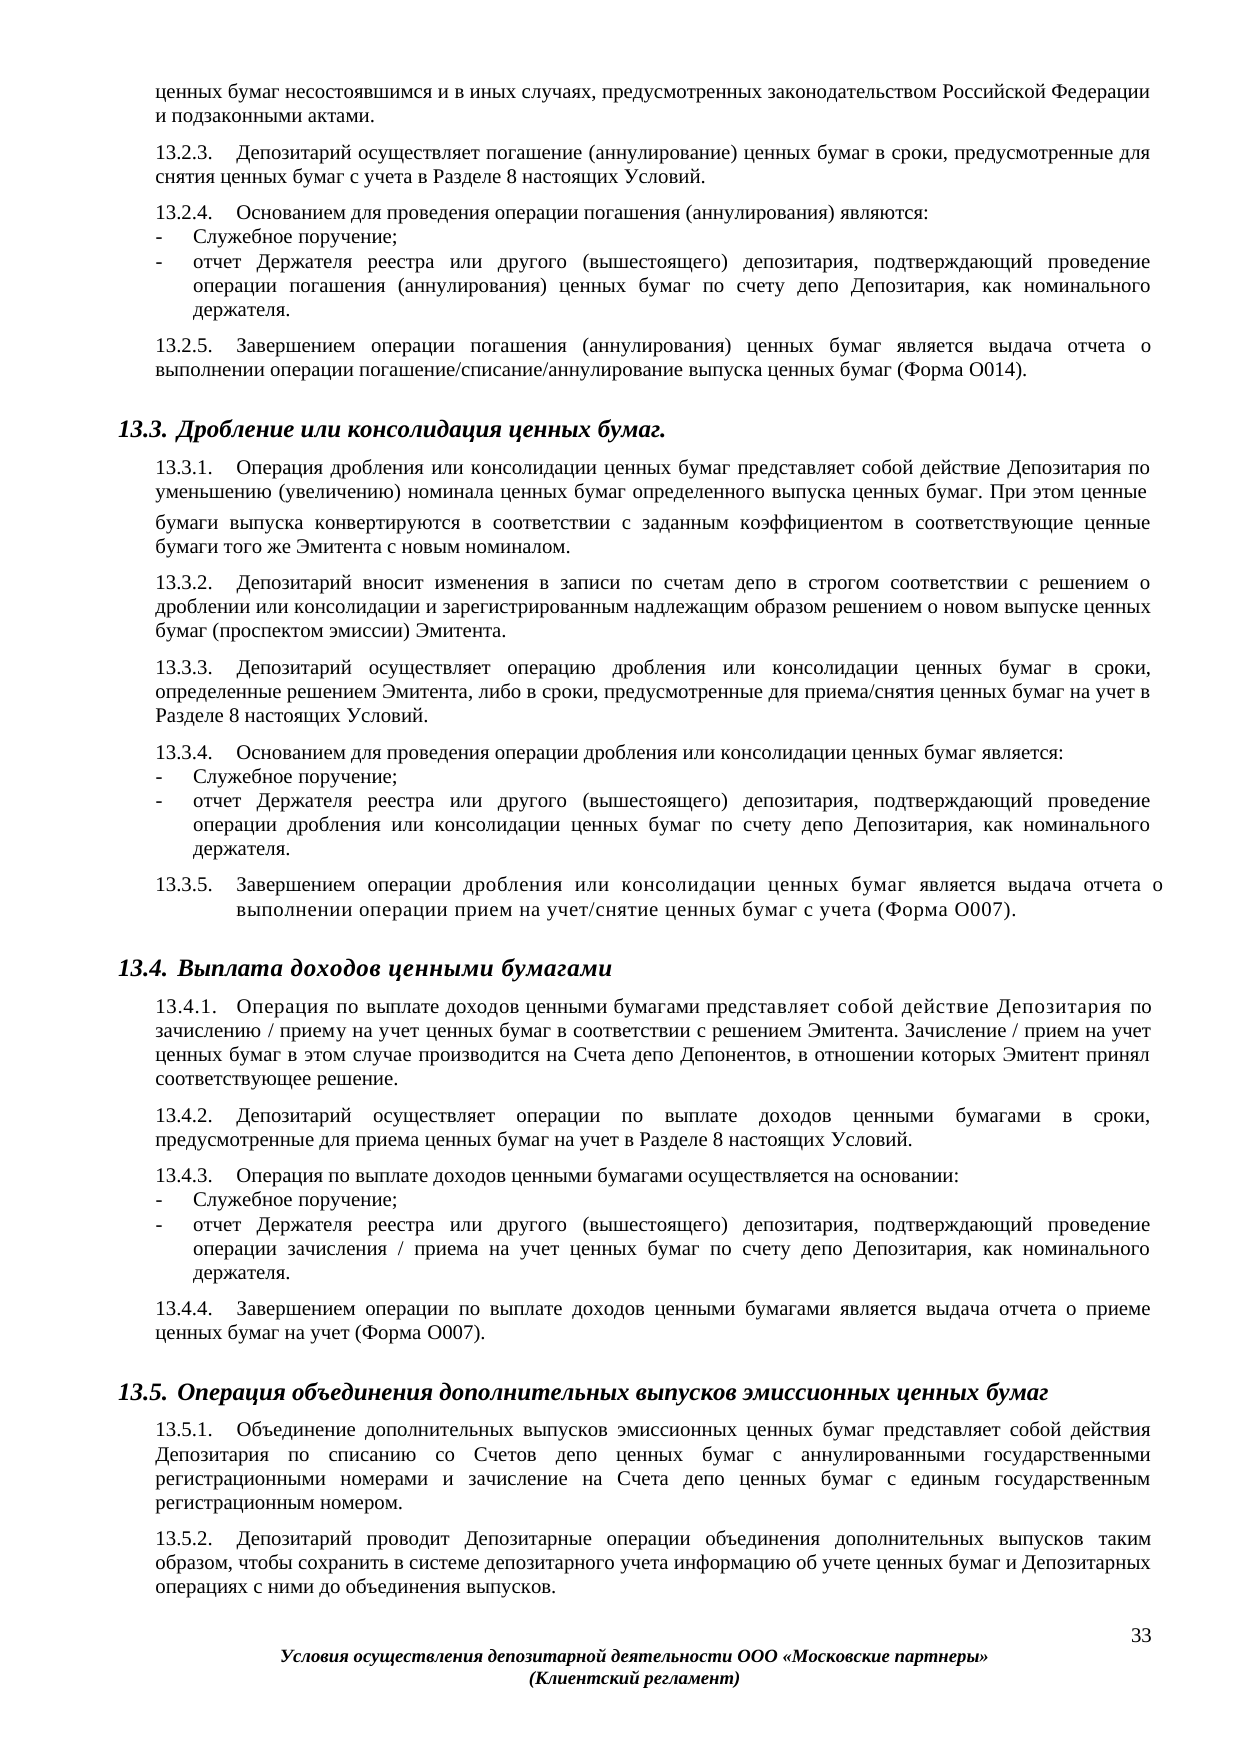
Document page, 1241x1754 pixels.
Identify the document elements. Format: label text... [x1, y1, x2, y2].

subtitle Дробление или консолидация ценных бумаг. [118, 414, 1163, 443]
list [155, 79, 1152, 127]
list Основанием для проведения операции дробления или консолидации ценных бумаг является: [155, 739, 1163, 764]
list Депозитарий осуществляет операцию дробления или консолидации ценных бумаг в сроки, определенные решением Эмитента, либо в сроки, предусмотренные для приема/снятия ценных бумаг на учет в Разделе 8 настоящих Условий. [155, 655, 1152, 727]
subtitle Выплата доходов ценными бумагами [118, 953, 1163, 982]
subtitle Операция объединения дополнительных выпусков эмиссионных ценных бумаг [118, 1377, 1163, 1406]
list Депозитарий осуществляет погашение (аннулирование) ценных бумаг в сроки, предусмотренные для снятия ценных бумаг с учета в Разделе 8 настоящих Условий. [155, 140, 1152, 188]
list Служебное поручение; [155, 224, 1163, 248]
list Служебное поручение; [155, 764, 1163, 788]
text бумаги выпуска конвертируются в соответствии с заданным коэффициентом в соответствующие ценные бумаги того же Эмитента с новым номиналом. [155, 510, 1152, 558]
list Депозитарий проводит Депозитарные операции объединения дополнительных выпусков таким образом, чтобы сохранить в системе депозитарного учета информацию об учете ценных бумаг и Депозитарных операциях с ними до объединения выпусков. [155, 1526, 1152, 1598]
list Завершением операции по выплате доходов ценными бумагами является выдача отчета о приеме ценных бумаг на учет (Форма О007). [155, 1296, 1152, 1344]
list Операция по выплате доходов ценными бумагами представляет собой действие Депозитария по зачислению / приему на учет ценных бумаг в соответствии с решением Эмитента. Зачисление / прием на учет ценных бумаг в этом случае производится на Счета депо Депонентов, в отношении которых Эмитент принял соответствующее решение. [155, 994, 1152, 1090]
list отчет Держателя реестра или другого (вышестоящего) депозитария, подтверждающий проведение операции погашения (аннулирования) ценных бумаг по счету депо Депозитария, как номинального держателя. [155, 248, 1151, 321]
list Операция дробления или консолидации ценных бумаг представляет собой действие Депозитария по уменьшению (увеличению) номинала ценных бумаг определенного выпуска ценных бумаг. При этом ценные [155, 454, 1152, 503]
list Основанием для проведения операции погашения (аннулирования) являются: [155, 200, 1163, 224]
list Депозитарий осуществляет операции по выплате доходов ценными бумагами в сроки, предусмотренные для приема ценных бумаг на учет в Разделе 8 настоящих Условий. [155, 1102, 1152, 1151]
list Завершением операции дробления или консолидации ценных бумаг является выдача отчета о выполнении операции прием на учет/снятие ценных бумаг с учета (Форма О007). [155, 872, 1163, 921]
list Операция по выплате доходов ценными бумагами осуществляется на основании: [155, 1163, 1163, 1187]
list Служебное поручение; [155, 1187, 1163, 1211]
list отчет Держателя реестра или другого (вышестоящего) депозитария, подтверждающий проведение операции дробления или консолидации ценных бумаг по счету депо Депозитария, как номинального держателя. [155, 788, 1152, 860]
list Завершением операции погашения (аннулирования) ценных бумаг является выдача отчета о выполнении операции погашение/списание/аннулирование выпуска ценных бумаг (Форма О014). [155, 333, 1152, 381]
list Объединение дополнительных выпусков эмиссионных ценных бумаг представляет собой действия Депозитария по списанию со Счетов депо ценных бумаг с аннулированными государственными регистрационными номерами и зачисление на Счета депо ценных бумаг с единым государственным регистрационным номером. [155, 1417, 1152, 1514]
list отчет Держателя реестра или другого (вышестоящего) депозитария, подтверждающий проведение операции зачисления / приема на учет ценных бумаг по счету депо Депозитария, как номинального держателя. [155, 1211, 1152, 1284]
list Депозитарий вносит изменения в записи по счетам депо в строгом соответствии с решением о дроблении или консолидации и зарегистрированным надлежащим образом решением о новом выпуске ценных бумаг (проспектом эмиссии) Эмитента. [155, 570, 1152, 642]
